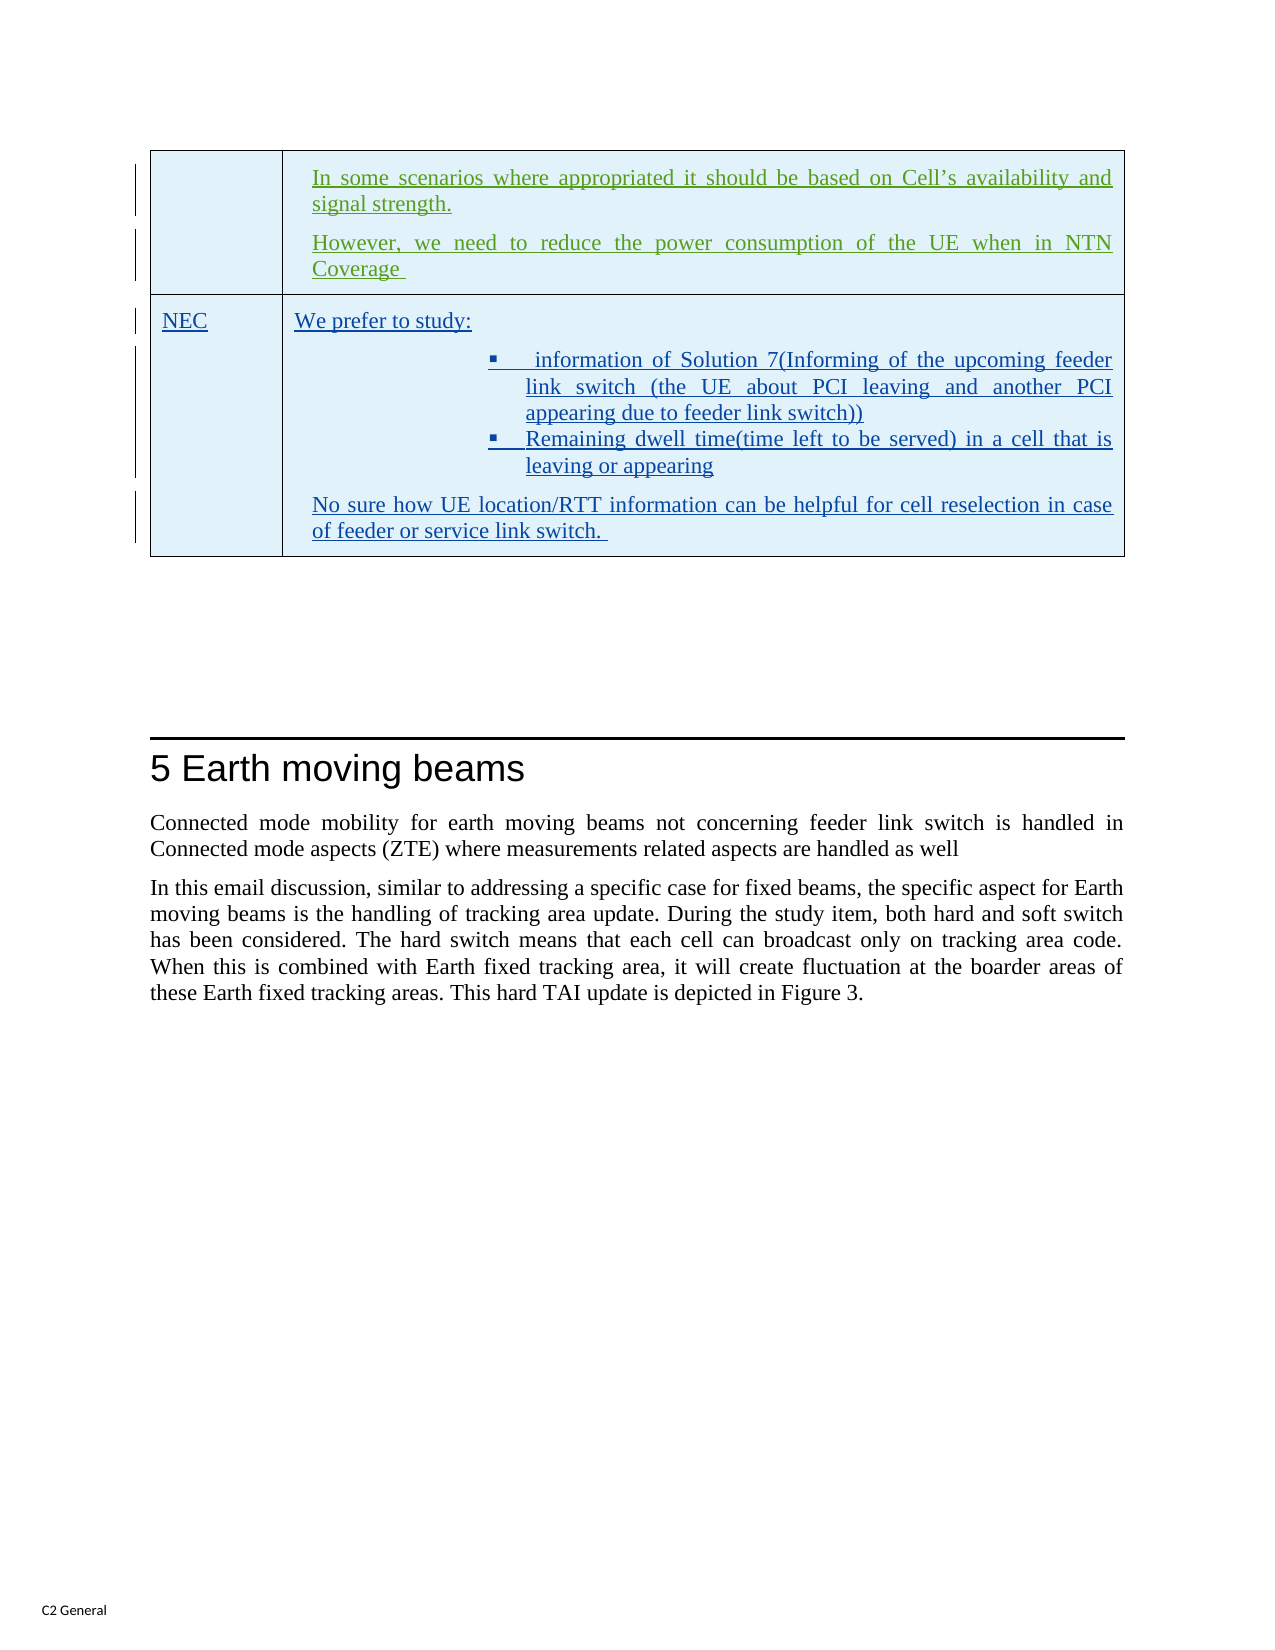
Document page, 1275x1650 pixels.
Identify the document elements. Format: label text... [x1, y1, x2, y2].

subtitle 5 Earth moving beams [150, 740, 1125, 790]
text In this email discussion, similar to addressing a specific case for fixed beams, the specific aspect for Earth moving beams is the handling of tracking area update. During the study item, both hard and soft switch has been considered. The hard switch means that each cell can broadcast only on tracking area code. When this is combined with Earth fixed tracking area, it will create fluctuation at the boarder areas of these Earth fixed tracking areas. This hard TAI update is depicted in Figure 3. [150, 874, 1125, 1006]
text Connected mode mobility for earth moving beams not concerning feeder link switch is handled in Connected mode aspects (ZTE) where measurements related aspects are handled as well [150, 808, 1125, 861]
